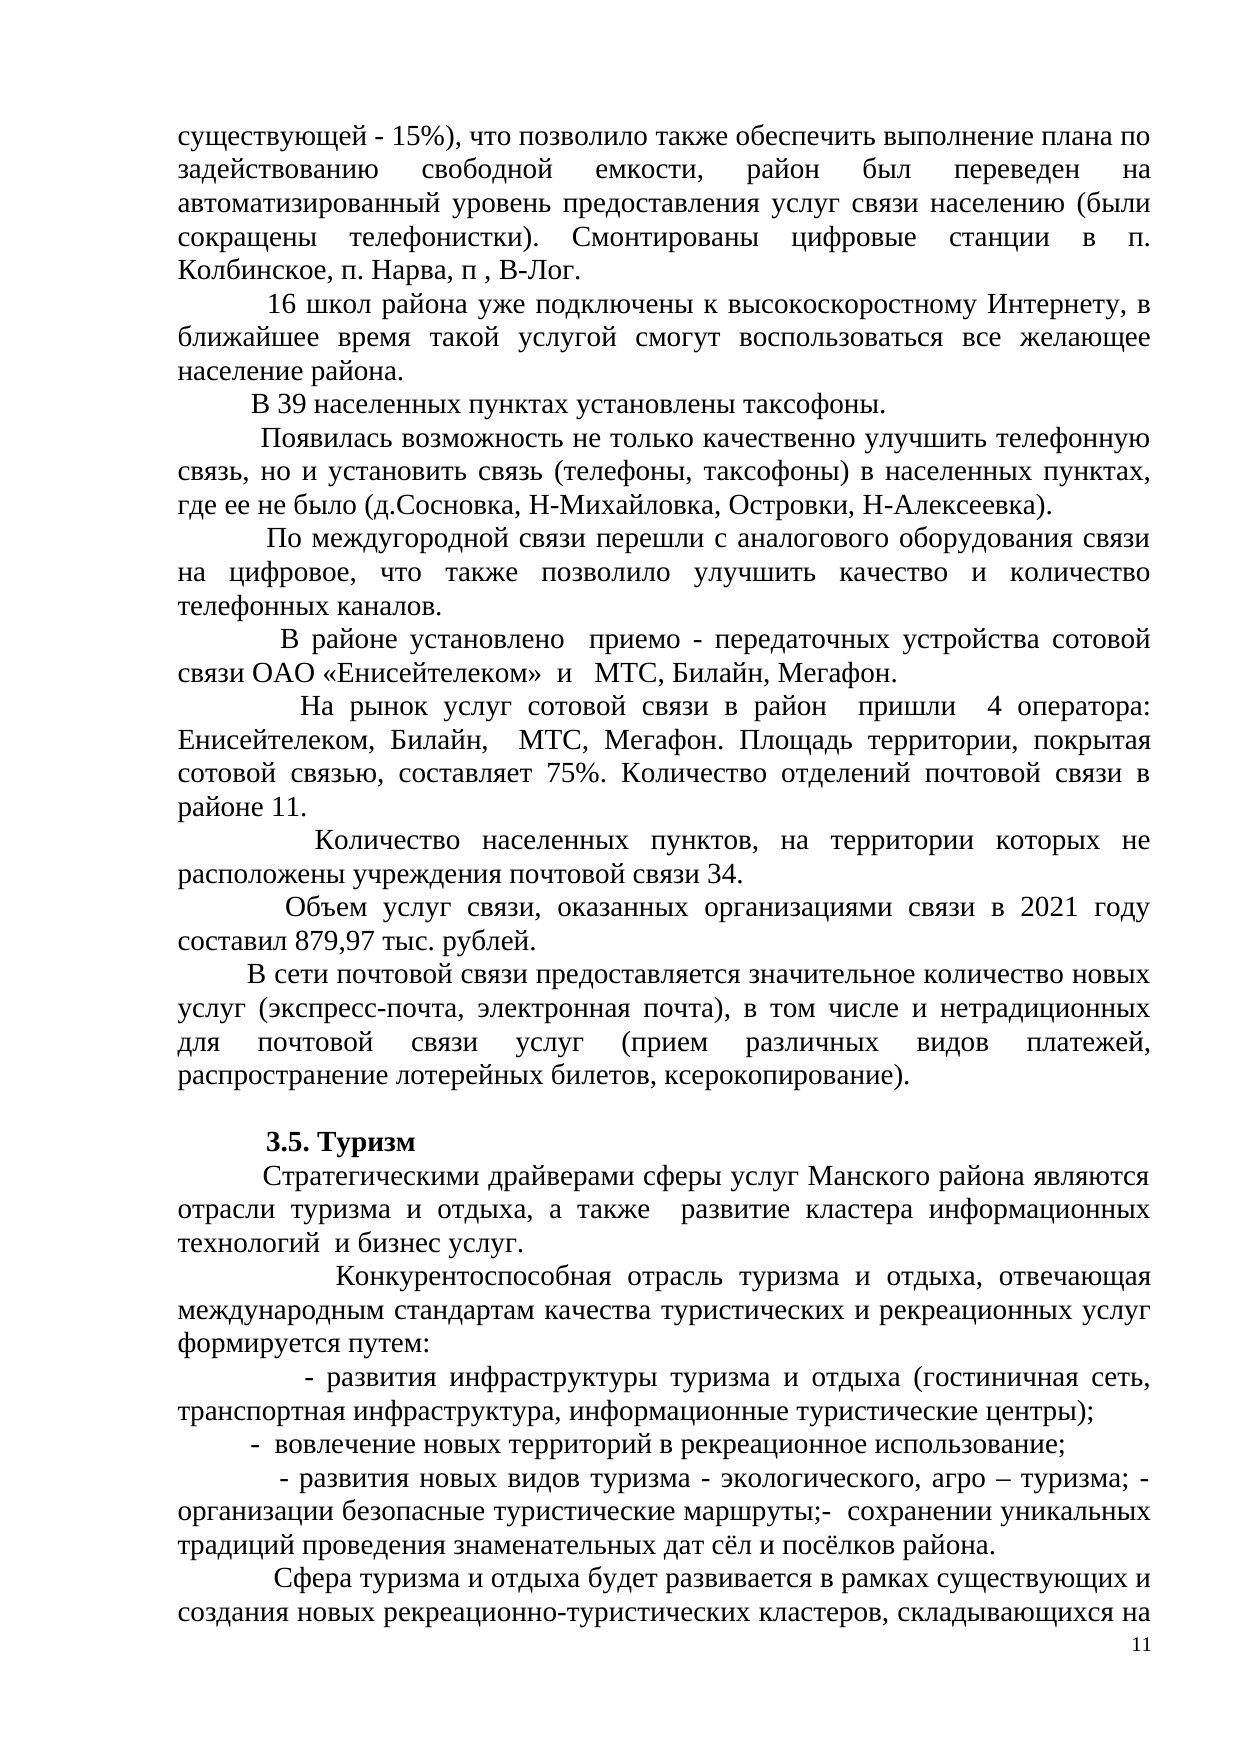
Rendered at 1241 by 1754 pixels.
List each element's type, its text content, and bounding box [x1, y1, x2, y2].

text В районе установлено приемо - передаточных устройства сотовой связи ОАО «Енисейтелеком» и МТС, Билайн, Мегафон. [177, 621, 1152, 688]
text В сети почтовой связи предоставляется значительное количество новых услуг (экспресс-почта, электронная почта), в том числе и нетрадиционных для почтовой связи услуг (прием различных видов платежей, распространение лотерейных билетов, ксерокопирование). [177, 957, 1152, 1091]
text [177, 118, 1152, 286]
text Стратегическими драйверами сферы услуг Манского района являются отрасли туризма и отдыха, а также развитие кластера информационных технологий и бизнес услуг. [177, 1158, 1152, 1258]
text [177, 1560, 1152, 1627]
text 3.5. Туризм [177, 1124, 1152, 1158]
text По междугородной связи перешли с аналогового оборудования связи на цифровое, что также позволило улучшить качество и количество телефонных каналов. [177, 521, 1152, 621]
text Появилась возможность не только качественно улучшить телефонную связь, но и установить связь (телефоны, таксофоны) в населенных пунктах, где ее не было (д.Сосновка, Н-Михайловка, Островки, Н-Алексеевка). [177, 420, 1152, 521]
text Количество населенных пунктов, на территории которых не расположены учреждения почтовой связи 34. [177, 822, 1152, 889]
text На рынок услуг сотовой связи в район пришли 4 оператора: Енисейтелеком, Билайн, МТС, Мегафон. Площадь территории, покрытая сотовой связью, составляет 75%. Количество отделений почтовой связи в районе 11. [177, 688, 1152, 822]
text 16 школ района уже подключены к высокоскоростному Интернету, в ближайшее время такой услугой смогут воспользоваться все желающее население района. [177, 286, 1152, 386]
text - развития новых видов туризма - экологического, агро – туризма; - организации безопасные туристические маршруты;- сохранении уникальных традиций проведения знаменательных дат сёл и посёлков района. [177, 1460, 1152, 1560]
text - вовлечение новых территорий в рекреационное использование; [177, 1426, 1152, 1460]
text Объем услуг связи, оказанных организациями связи в 2021 году составил 879,97 тыс. рублей. [177, 889, 1152, 957]
text Конкурентоспособная отрасль туризма и отдыха, отвечающая международным стандартам качества туристических и рекреационных услуг формируется путем: [177, 1258, 1152, 1359]
text - развития инфраструктуры туризма и отдыха (гостиничная сеть, транспортная инфраструктура, информационные туристические центры); [177, 1359, 1152, 1426]
text В 39 населенных пунктах установлены таксофоны. [177, 386, 1152, 420]
